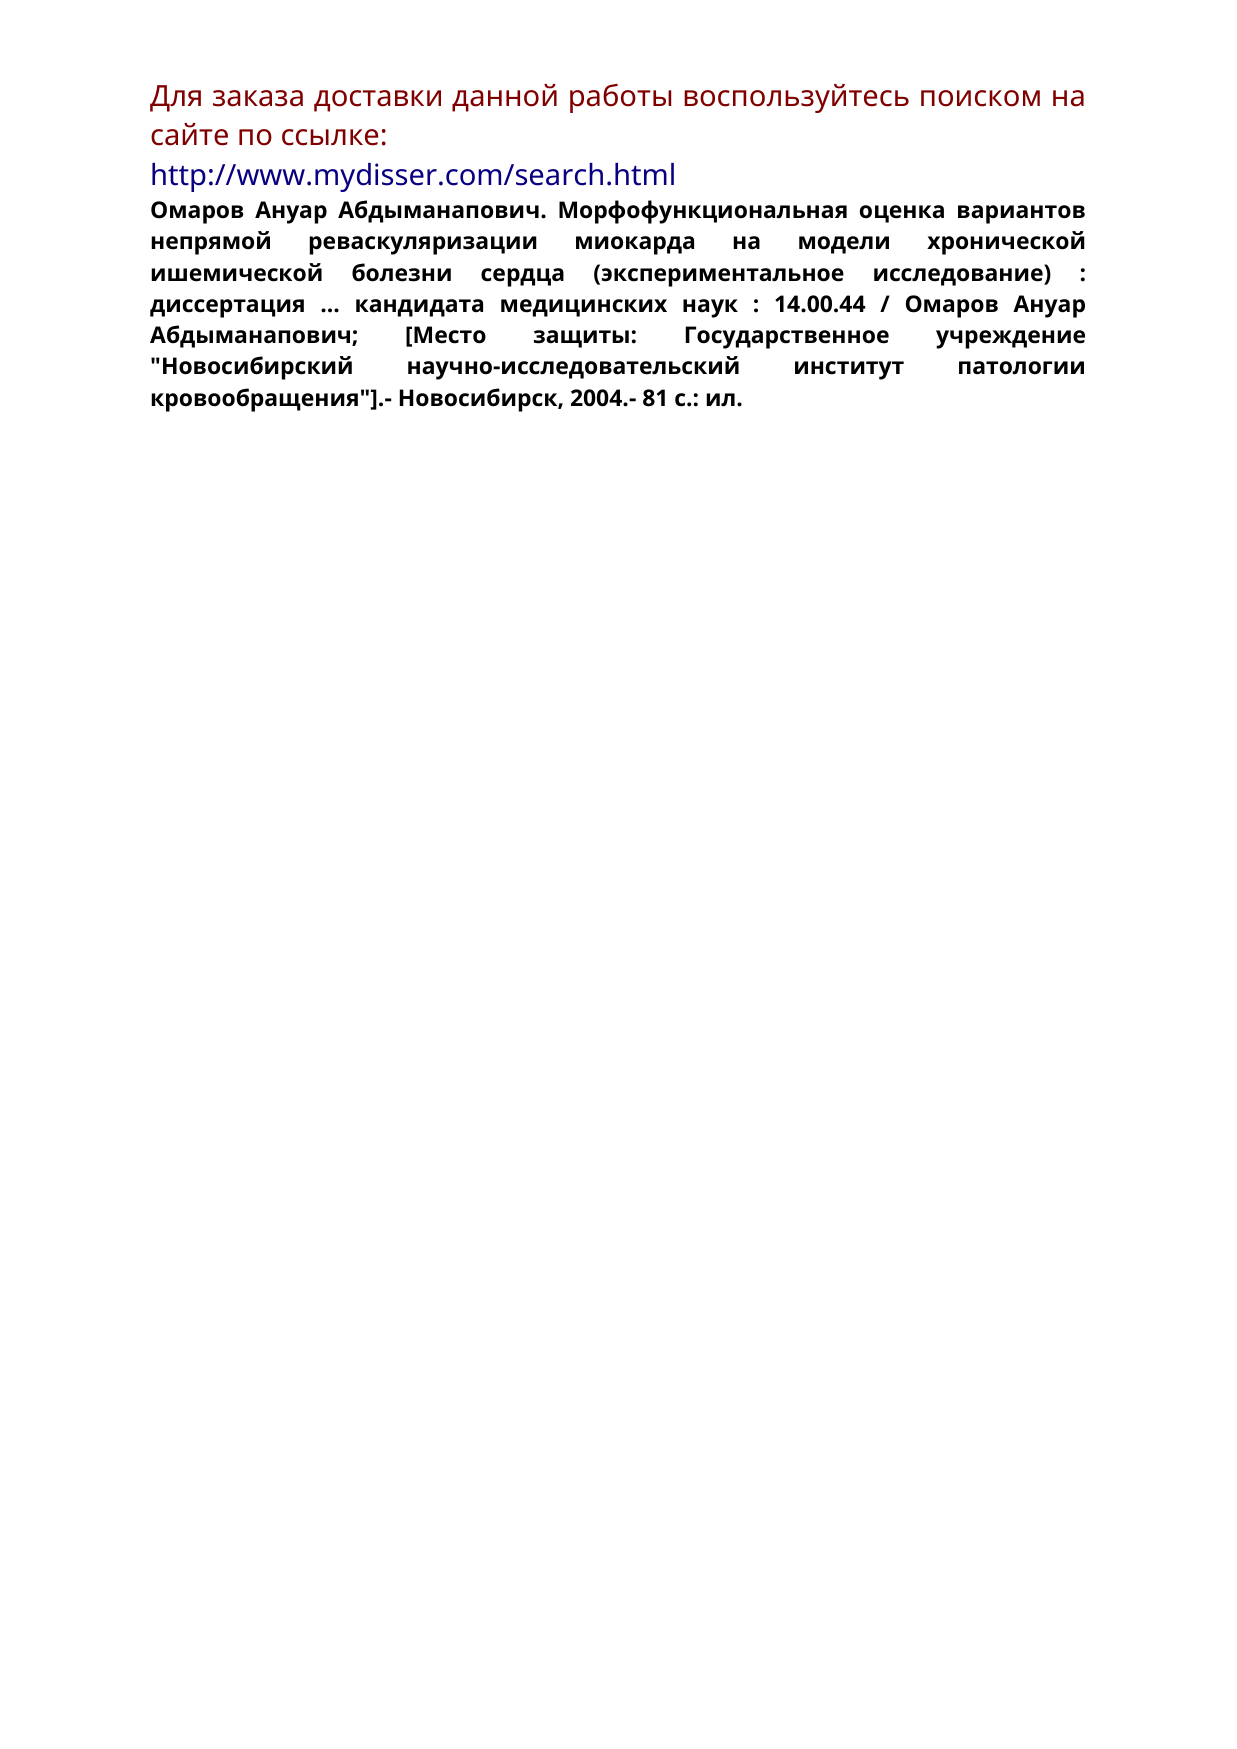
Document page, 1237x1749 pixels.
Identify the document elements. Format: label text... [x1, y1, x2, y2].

text Омаров Ануар Абдыманапович. Морфофункциональная оценка вариантов непрямой реваскуляризации миокарда на модели хронической ишемической болезни сердца (экспериментальное исследование) : диссертация ... кандидата медицинских наук : 14.00.44 / Омаров Ануар Абдыманапович; [Место защиты: Государственное учреждение "Новосибирский научно-исследовательский институт патологии кровообращения"].- Новосибирск, 2004.- 81 с.: ил. [150, 194, 1086, 413]
